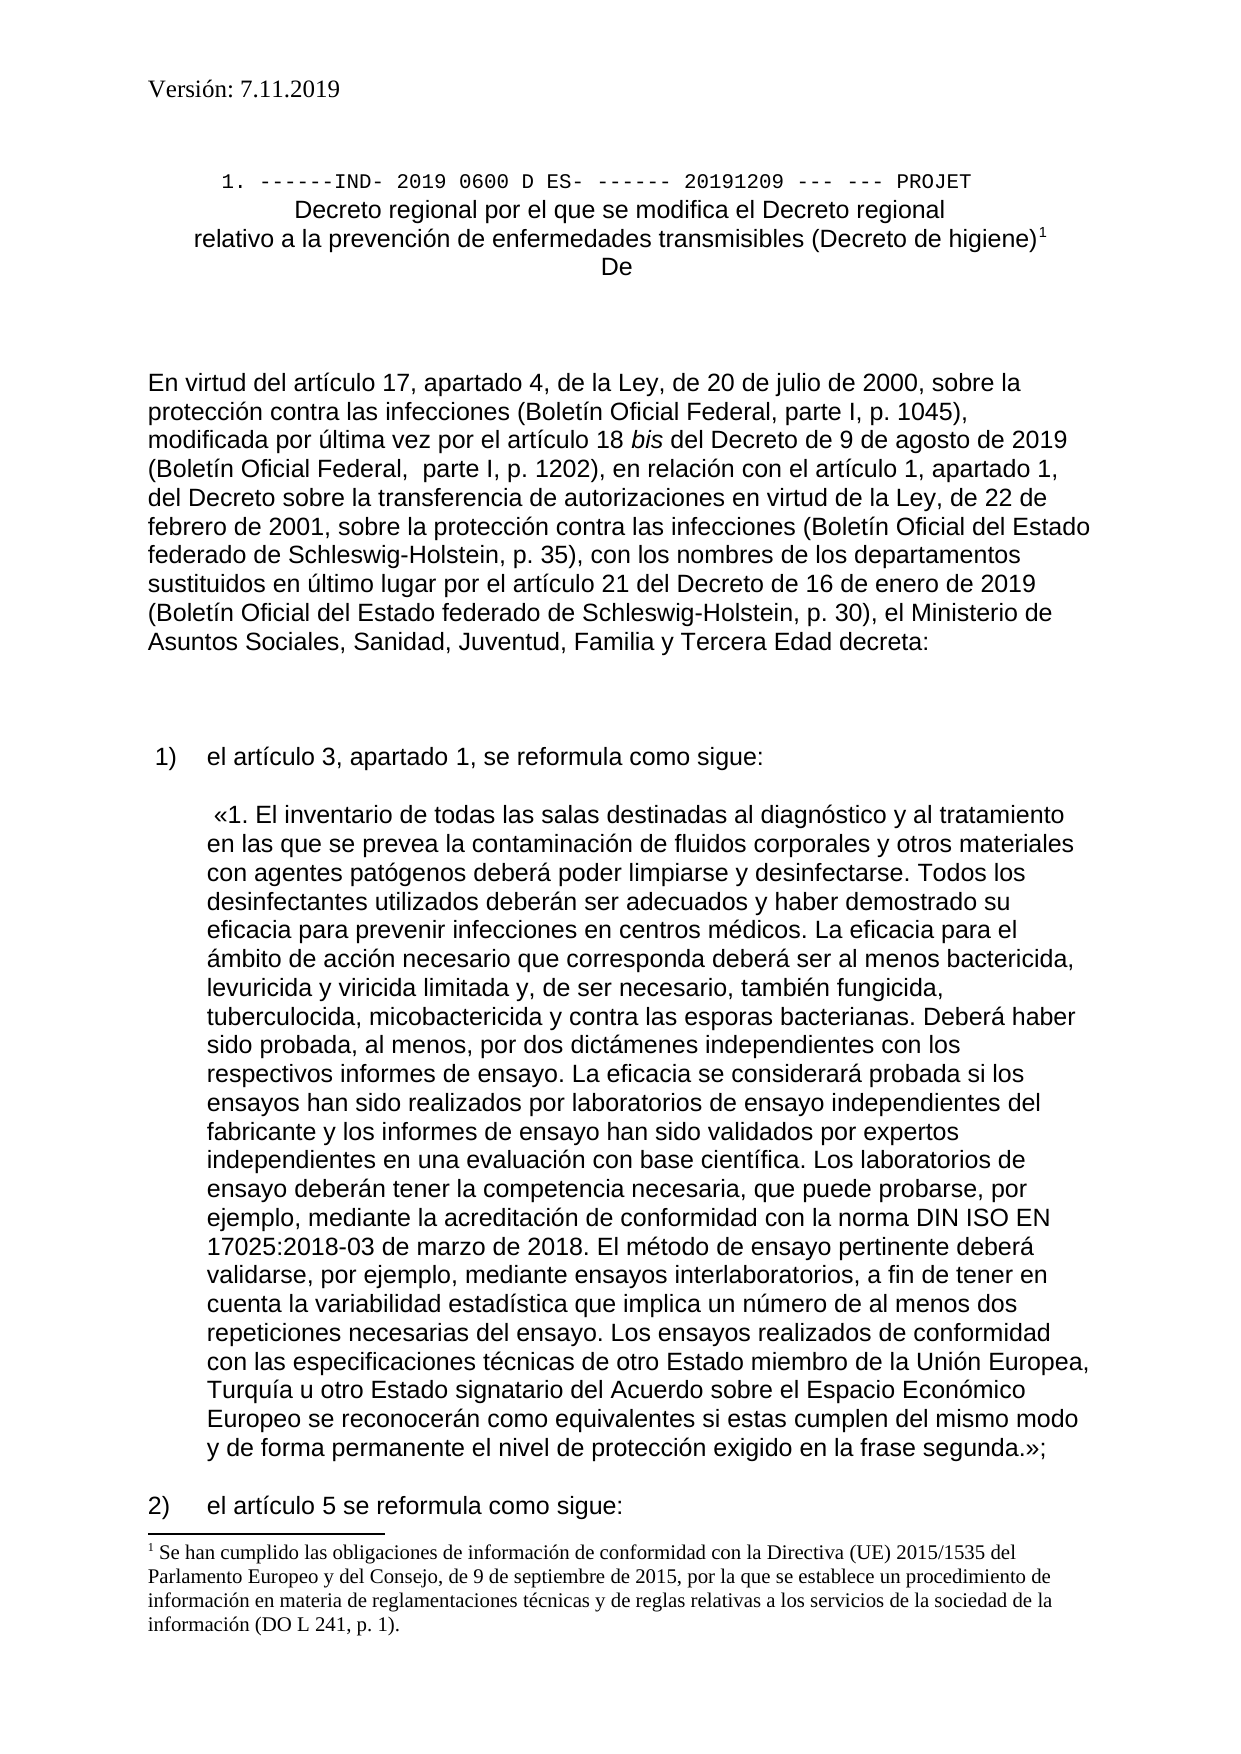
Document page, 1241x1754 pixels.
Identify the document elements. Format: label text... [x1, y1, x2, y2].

text Decreto regional por el que se modifica el Decreto regional relativo a la prevención de enfermedades transmisibles (Decreto de higiene) De [148, 195, 1093, 339]
text En virtud del artículo 17, apartado 4, de la Ley, de 20 de julio de 2000, sobre la protección contra las infecciones (Boletín Oficial Federal, parte I, p. 1045), modificada por última vez por el artículo 18 bis del Decreto de 9 de agosto de 2019 (Boletín Oficial Federal, parte I, p. 1202), en relación con el artículo 1, apartado 1, del Decreto sobre la transferencia de autorizaciones en virtud de la Ley, de 22 de febrero de 2001, sobre la protección contra las infecciones (Boletín Oficial del Estado federado de Schleswig-Holstein, p. 35), con los nombres de los departamentos sustituidos en último lugar por el artículo 21 del Decreto de 16 de enero de 2019 (Boletín Oficial del Estado federado de Schleswig-Holstein, p. 30), el Ministerio de Asuntos Sociales, Sanidad, Juventud, Familia y Tercera Edad decreta: [148, 368, 1093, 655]
text 2) el artículo 5 se reformula como sigue: [148, 1491, 1093, 1519]
text «1. El inventario de todas las salas destinadas al diagnóstico y al tratamiento en las que se prevea la contaminación de fluidos corporales y otros materiales con agentes patógenos deberá poder limpiarse y desinfectarse. Todos los desinfectantes utilizados deberán ser adecuados y haber demostrado su eficacia para prevenir infecciones en centros médicos. La eficacia para el ámbito de acción necesario que corresponda deberá ser al menos bactericida, levuricida y viricida limitada y, de ser necesario, también fungicida, tuberculocida, micobactericida y contra las esporas bacterianas. Deberá haber sido probada, al menos, por dos dictámenes independientes con los respectivos informes de ensayo. La eficacia se considerará probada si los ensayos han sido realizados por laboratorios de ensayo independientes del fabricante y los informes de ensayo han sido validados por expertos independientes en una evaluación con base científica. Los laboratorios de ensayo deberán tener la competencia necesaria, que puede probarse, por ejemplo, mediante la acreditación de conformidad con la norma DIN ISO EN 17025:2018-03 de marzo de 2018. El método de ensayo pertinente deberá validarse, por ejemplo, mediante ensayos interlaboratorios, a fin de tener en cuenta la variabilidad estadística que implica un número de al menos dos repeticiones necesarias del ensayo. Los ensayos realizados de conformidad con las especificaciones técnicas de otro Estado miembro de la Unión Europea, Turquía u otro Estado signatario del Acuerdo sobre el Espacio Económico Europeo se reconocerán como equivalentes si estas cumplen del mismo modo y de forma permanente el nivel de protección exigido en la frase segunda.»; [207, 800, 1093, 1462]
text 1. ------IND- 2019 0600 D ES- ------ 20191209 --- --- PROJET [148, 171, 1093, 195]
text 1) el artículo 3, apartado 1, se reformula como sigue: [148, 742, 1093, 771]
